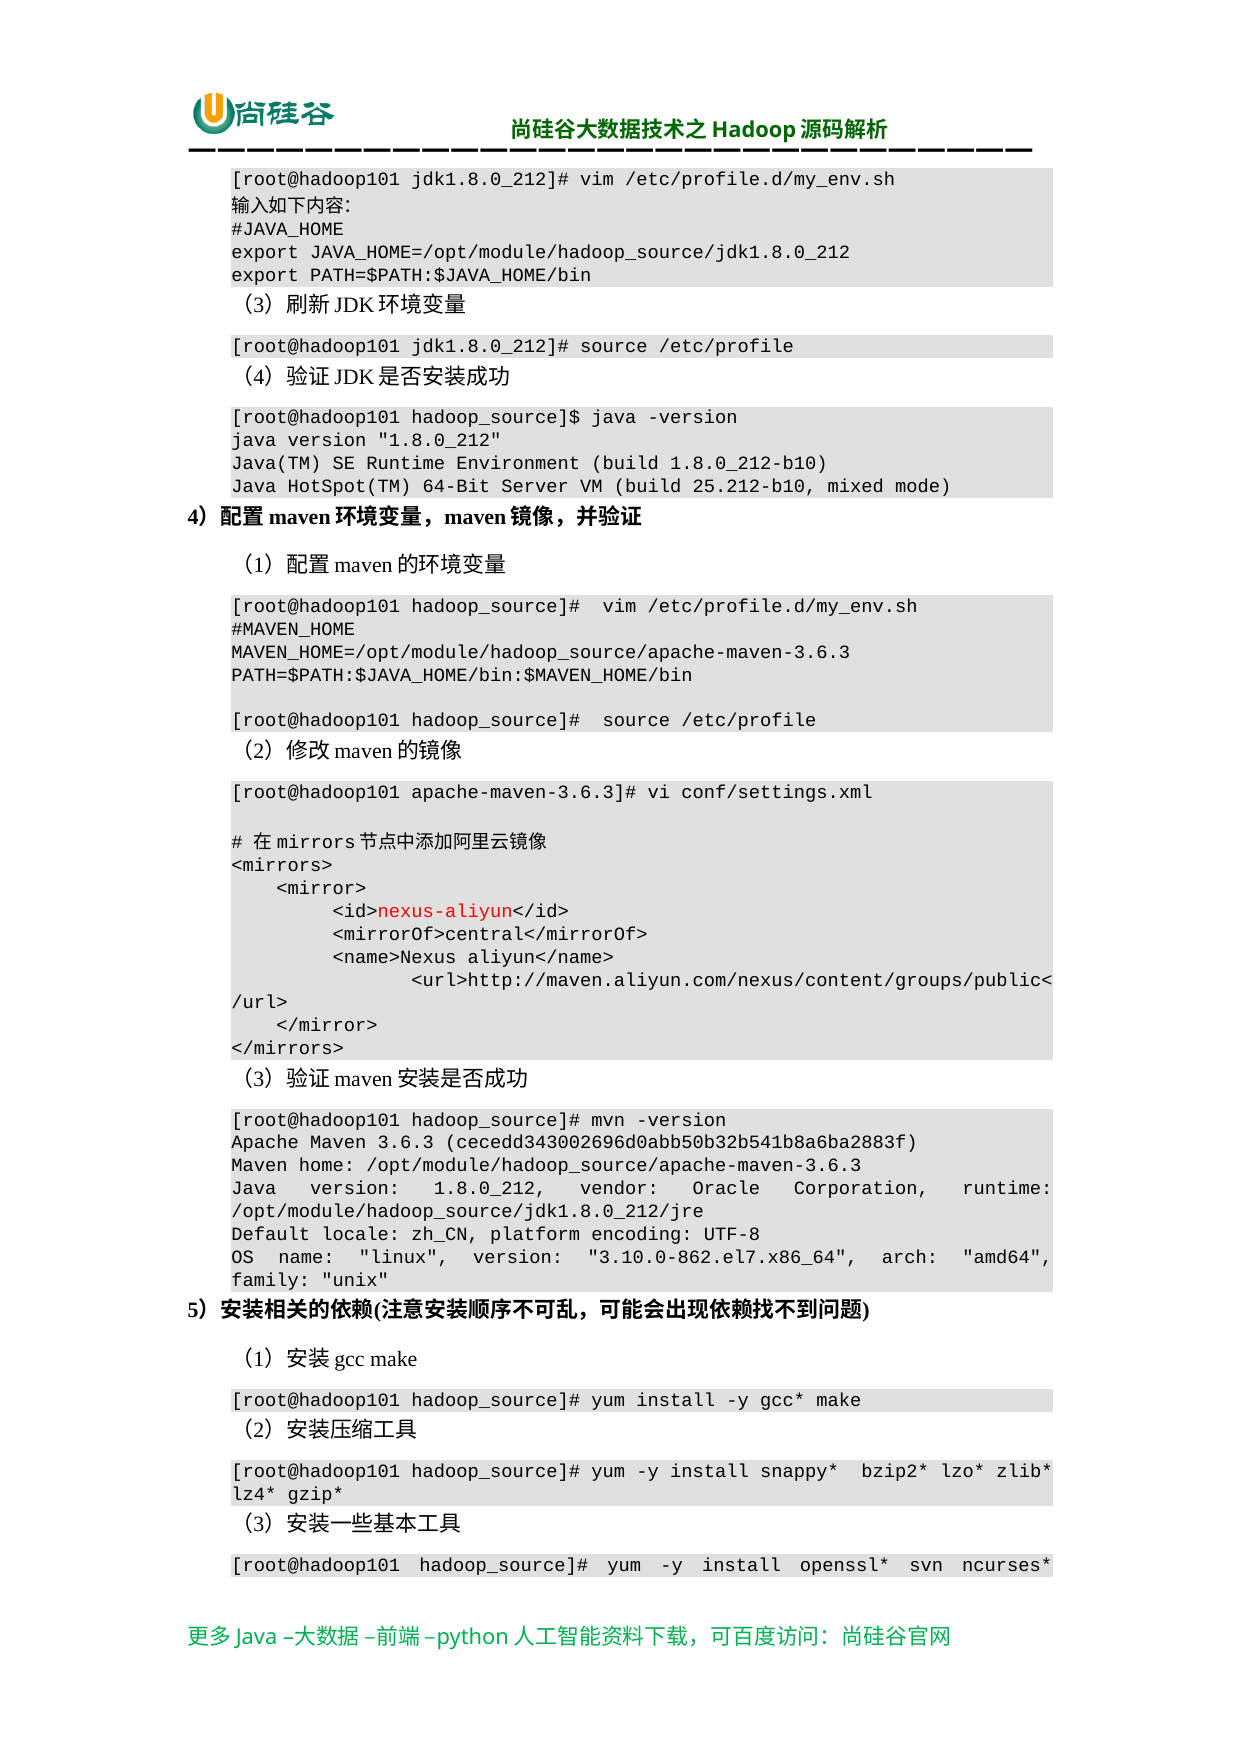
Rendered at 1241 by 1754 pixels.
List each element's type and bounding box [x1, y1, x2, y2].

picture [187, 88, 338, 138]
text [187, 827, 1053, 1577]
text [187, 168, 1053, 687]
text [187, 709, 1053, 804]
